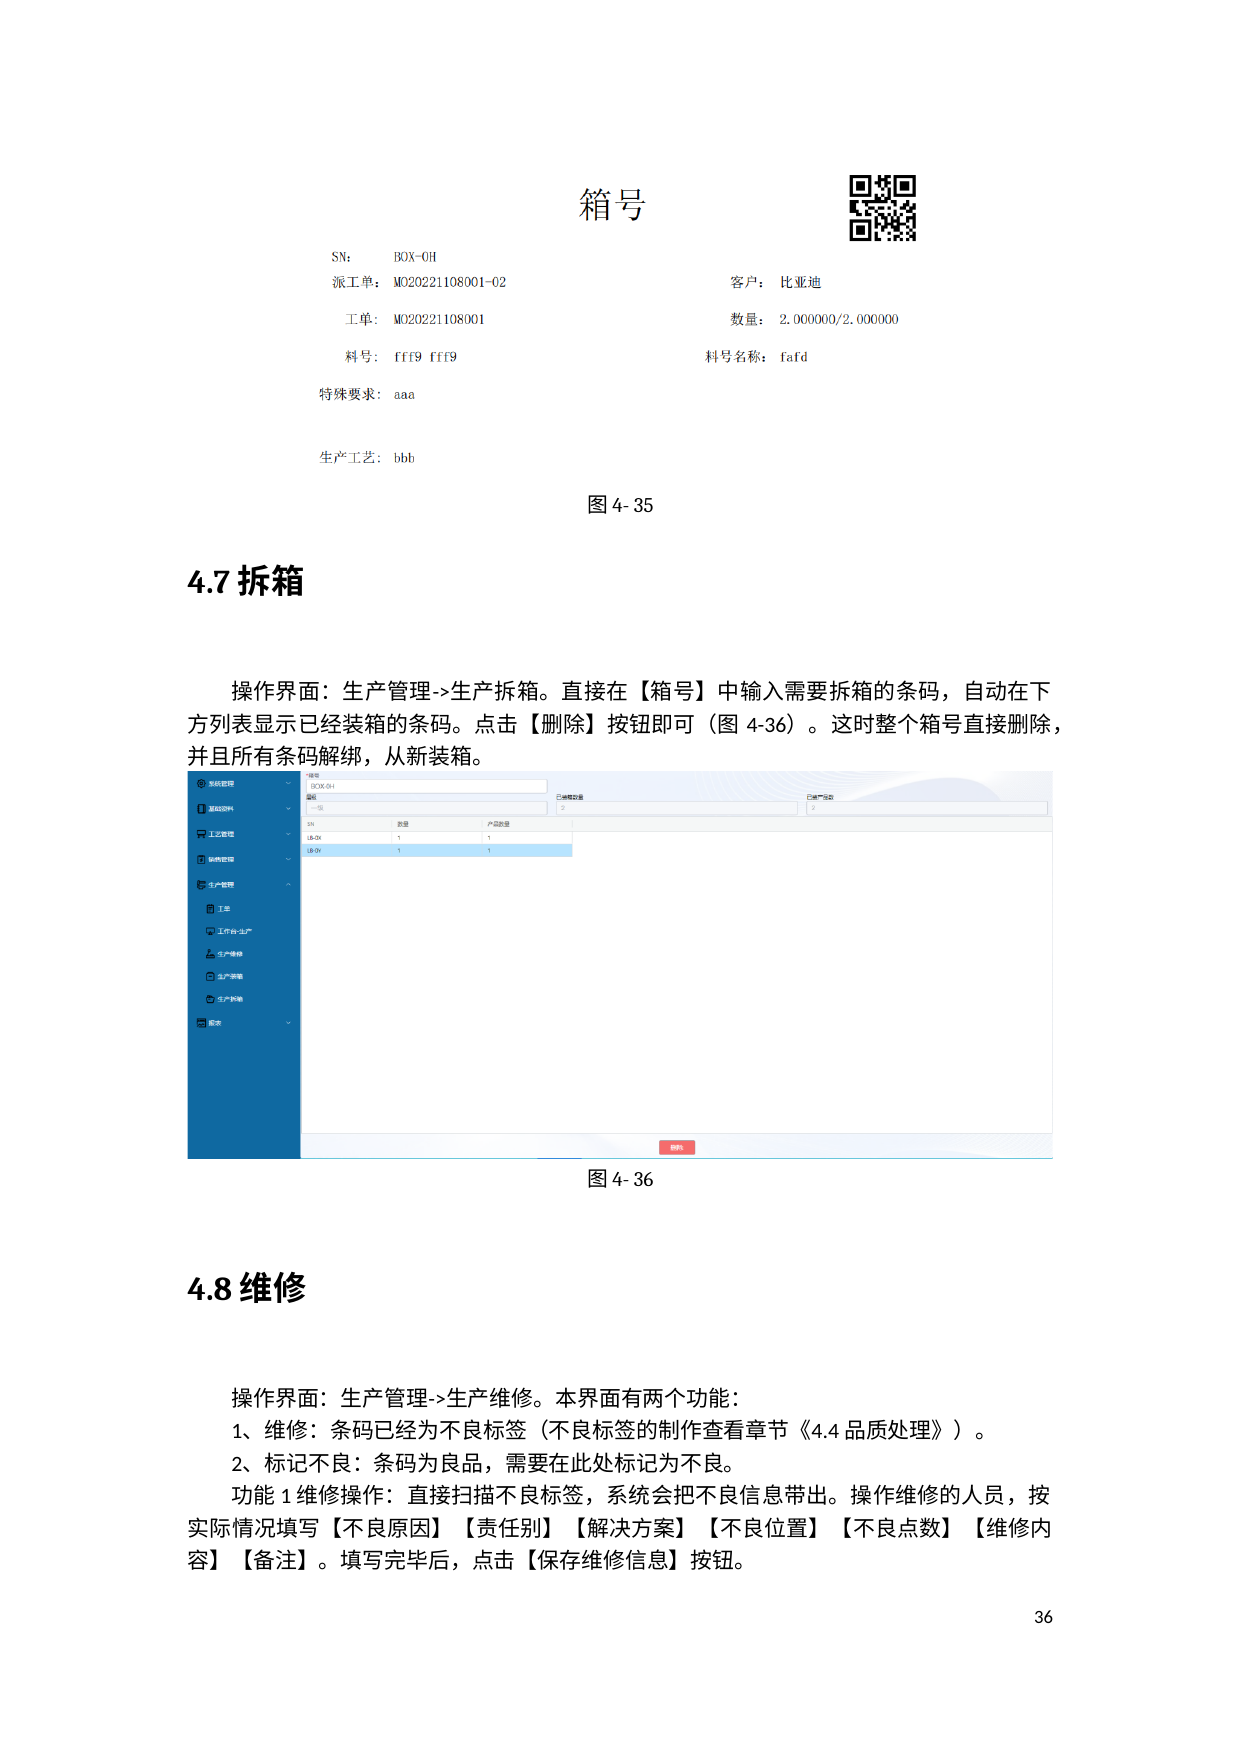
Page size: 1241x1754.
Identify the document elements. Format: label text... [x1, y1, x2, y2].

picture [187, 771, 1053, 1159]
picture [314, 162, 926, 480]
text 操作界面：生产管理->生产维修。本界面有两个功能： [187, 1381, 1053, 1413]
text 1、维修：条码已经为不良标签（不良标签的制作查看章节《4.4 品质处理》）。 [187, 1413, 1053, 1446]
text 操作界面：生产管理->生产拆箱。直接在【箱号】中输入需要拆箱的条码，自动在下方列表显示已经装箱的条码。点击【删除】按钮即可（图4-36）。这时整个箱号直接删除，并且所有条码解绑，从新装箱。 [187, 674, 1053, 771]
text 2、标记不良：条码为良品，需要在此处标记为不良。 [187, 1446, 1053, 1478]
subtitle 4.8 维修 [187, 1253, 1053, 1318]
text 图4- 35 [187, 487, 1053, 519]
text 功能1维修操作：直接扫描不良标签，系统会把不良信息带出。操作维修的人员，按实际情况填写【不良原因】【责任别】【解决方案】【不良位置】【不良点数】【维修内容】【备注】。填写完毕后，点击【保存维修信息】按钮。 [187, 1478, 1053, 1576]
text 图4- 36 [187, 1161, 1053, 1194]
subtitle 4.7 拆箱 [187, 547, 1053, 612]
